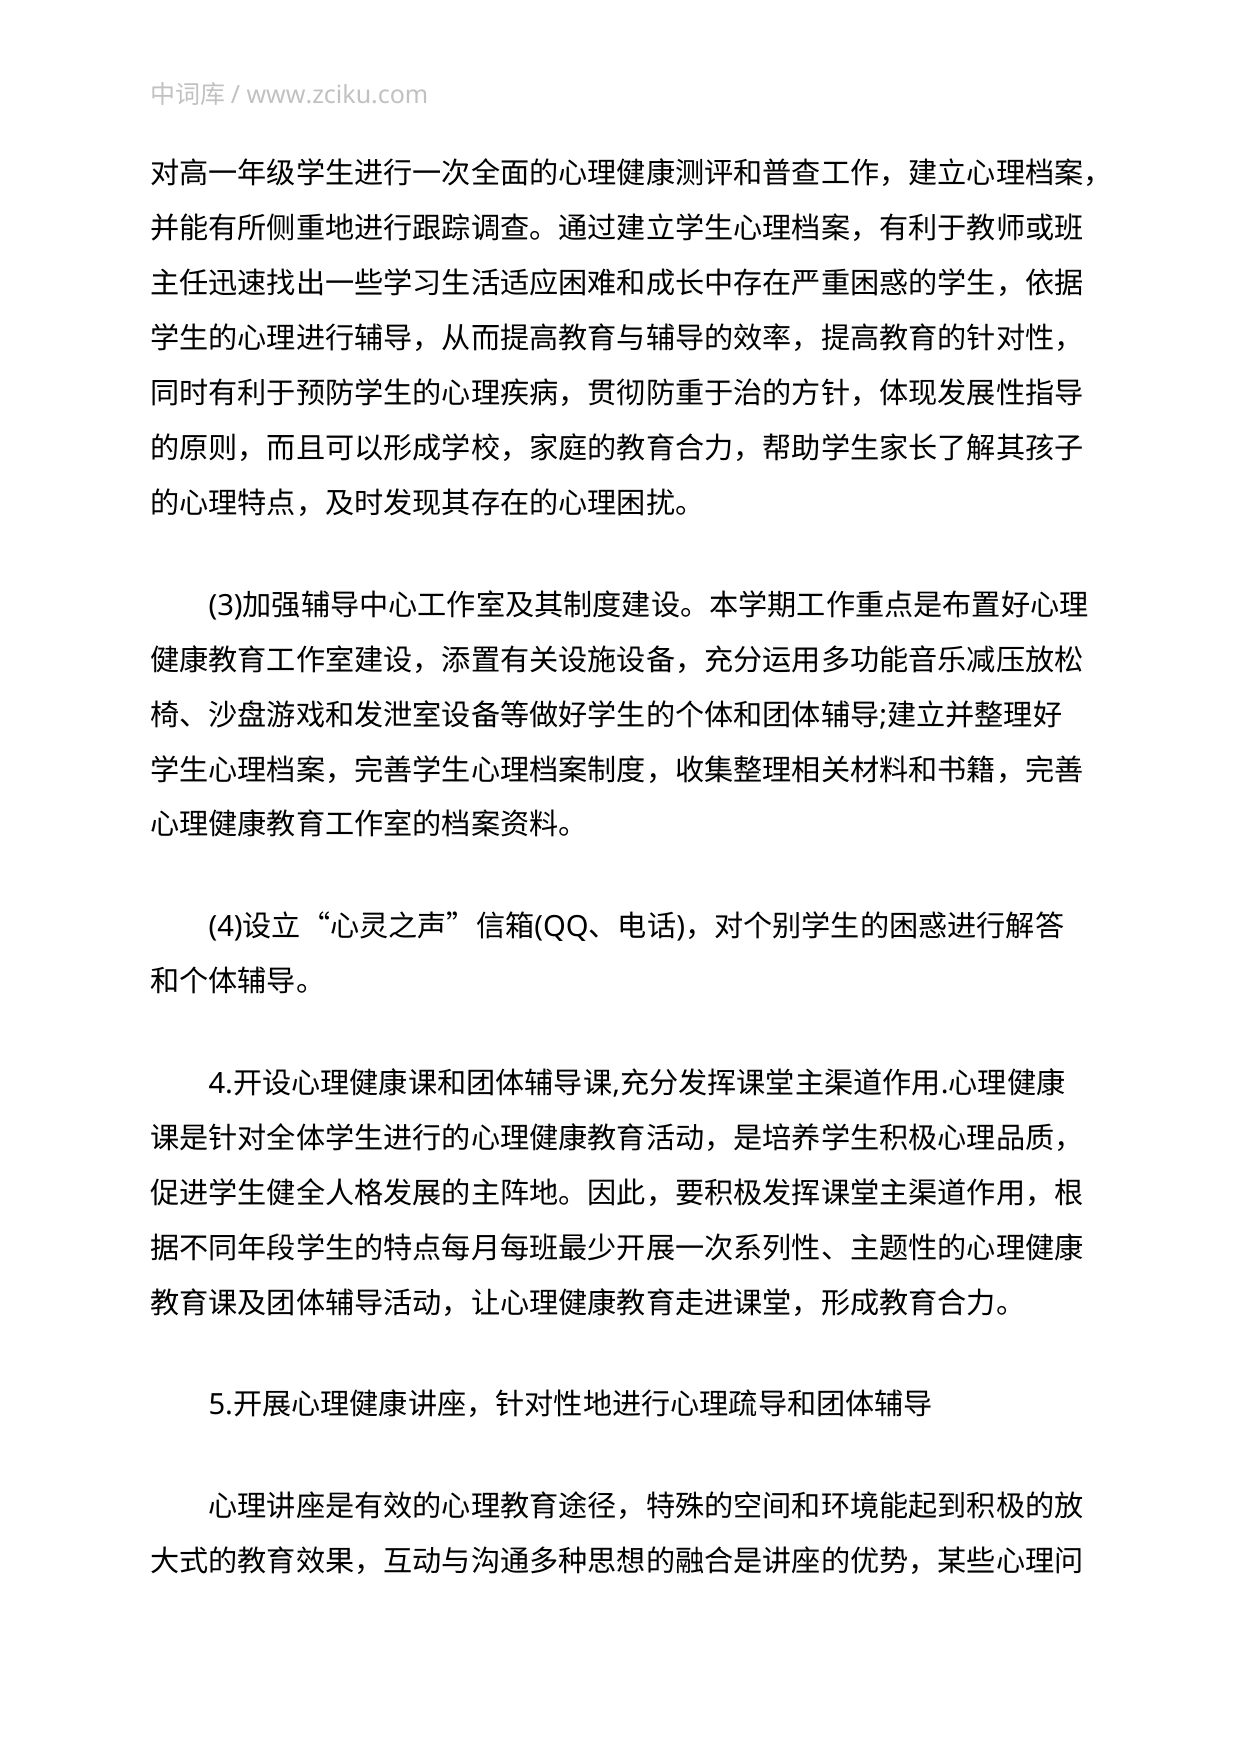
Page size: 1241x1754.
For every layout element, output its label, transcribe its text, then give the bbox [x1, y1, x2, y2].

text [150, 150, 1090, 522]
text (3)加强辅导中心工作室及其制度建设。本学期工作重点是布置好心理健康教育工作室建设，添置有关设施设备，充分运用多功能音乐减压放松椅、沙盘游戏和发泄室设备等做好学生的个体和团体辅导;建立并整理好学生心理档案，完善学生心理档案制度，收集整理相关材料和书籍，完善心理健康教育工作室的档案资料。 [150, 581, 1090, 843]
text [150, 1483, 1090, 1580]
text 4.开设心理健康课和团体辅导课,充分发挥课堂主渠道作用.心理健康课是针对全体学生进行的心理健康教育活动，是培养学生积极心理品质，促进学生健全人格发展的主阵地。因此，要积极发挥课堂主渠道作用，根据不同年段学生的特点每月每班最少开展一次系列性、主题性的心理健康教育课及团体辅导活动，让心理健康教育走进课堂，形成教育合力。 [150, 1059, 1090, 1321]
text (4)设立“心灵之声”信箱(QQ、电话)，对个别学生的困惑进行解答和个体辅导。 [150, 903, 1090, 1000]
text 5.开展心理健康讲座，针对性地进行心理疏导和团体辅导 [150, 1381, 1090, 1423]
